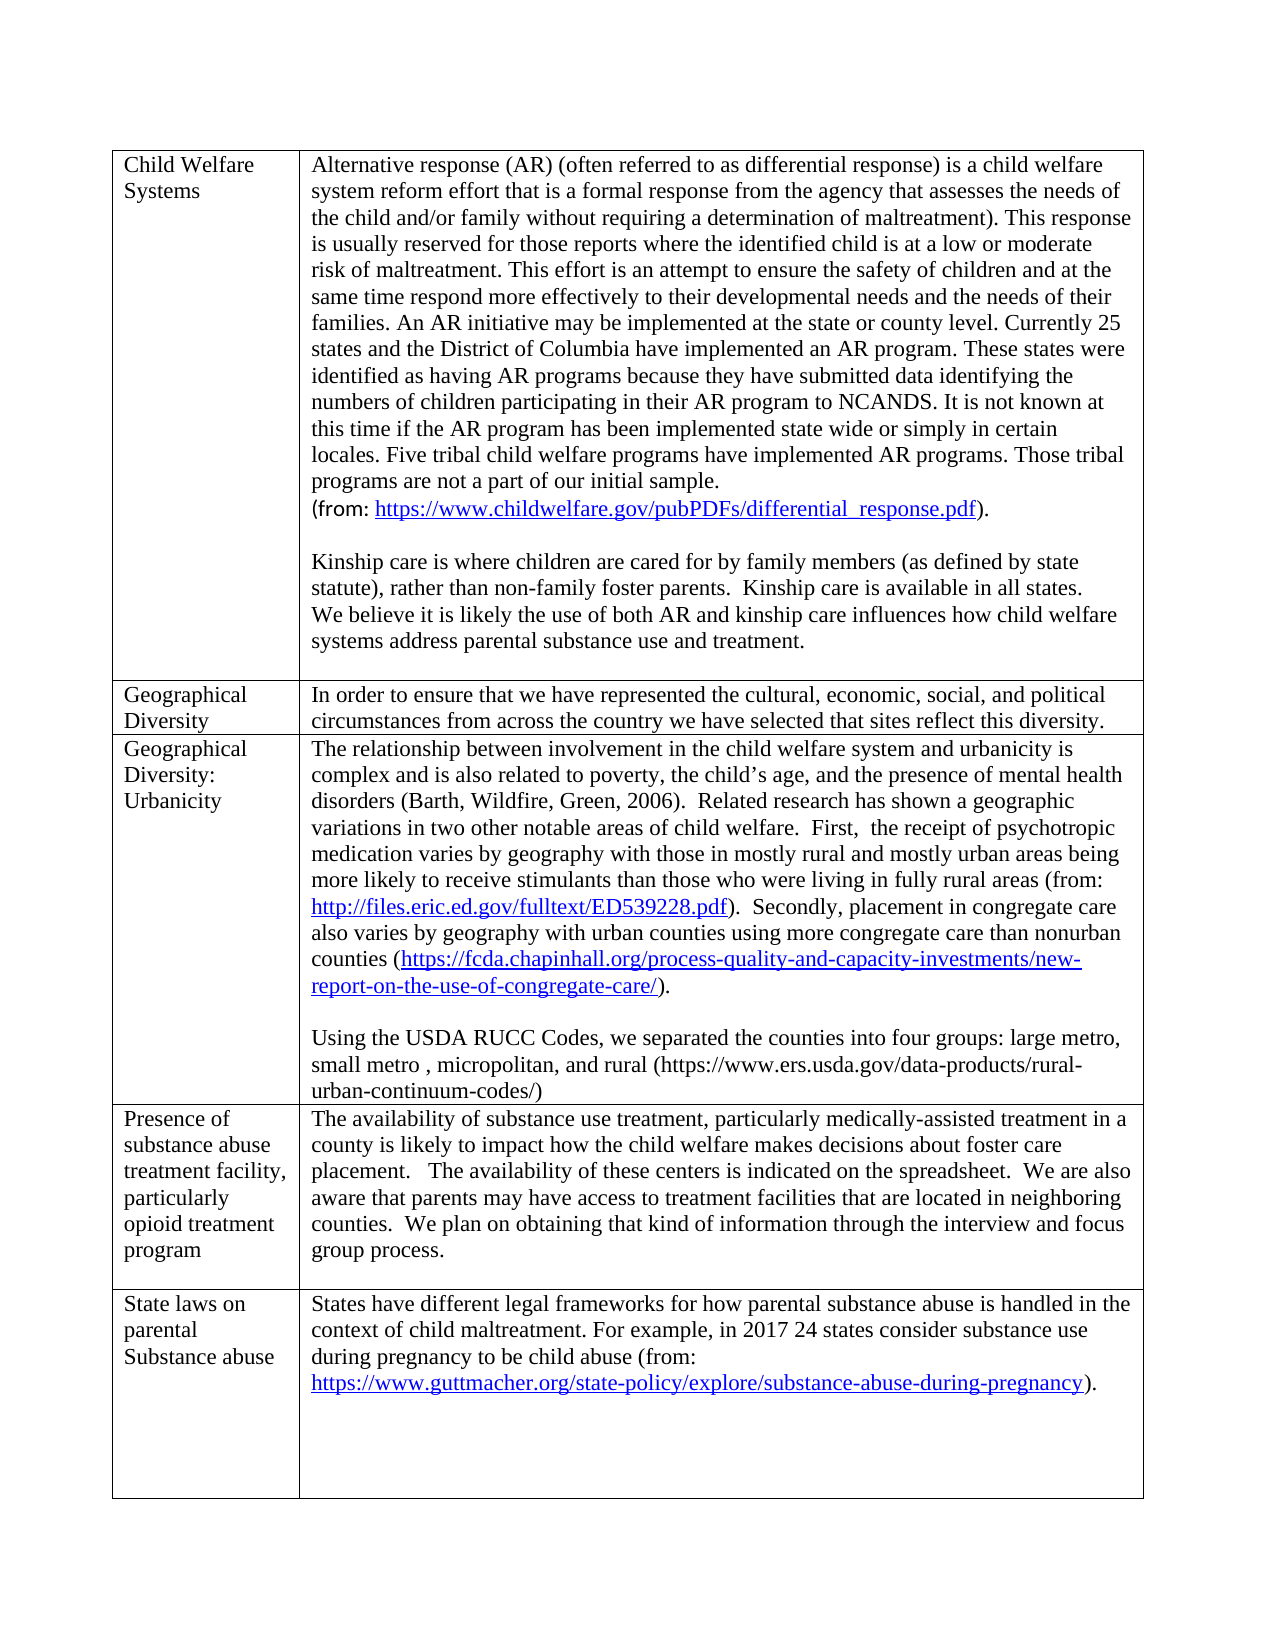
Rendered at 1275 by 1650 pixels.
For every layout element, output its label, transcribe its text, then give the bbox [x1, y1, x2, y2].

table_cell Geographical Diversity [113, 681, 299, 733]
table_cell Alternative response (AR) (often referred to as differential response) is a child welfare system reform effort that is a formal response from the agency that assesses the needs of the child and/or family without requiring a determination of maltreatment). This response is usually reserved for those reports where the identified child is at a low or moderate risk of maltreatment. This effort is an attempt to ensure the safety of children and at the same time respond more effectively to their developmental needs and the needs of their families. An AR initiative may be implemented at the state or county level. Currently 25 states and the District of Columbia have implemented an AR program. These states were identified as having AR programs because they have submitted data identifying the numbers of children participating in their AR program to NCANDS. It is not known at this time if the AR program has been implemented state wide or simply in certain locales. Five tribal child welfare programs have implemented AR programs. Those tribal programs are not a part of our initial sample. (from: https://www.childwelfare.gov/pubPDFs/differential_response.pdf). Kinship care is where children are cared for by family members (as defined by state statute), rather than non-family foster parents. Kinship care is available in all states. We believe it is likely the use of both AR and kinship care influences how child welfare systems address parental substance use and treatment. [300, 151, 1143, 680]
table_cell The relationship between involvement in the child welfare system and urbanicity is complex and is also related to poverty, the child’s age, and the presence of mental health disorders (Barth, Wildfire, Green, 2006). Related research has shown a geographic variations in two other notable areas of child welfare. First, the receipt of psychotropic medication varies by geography with those in mostly rural and mostly urban areas being more likely to receive stimulants than those who were living in fully rural areas (from: http://files.eric.ed.gov/fulltext/ED539228.pdf). Secondly, placement in congregate care also varies by geography with urban counties using more congregate care than nonurban counties (https://fcda.chapinhall.org/process-quality-and-capacity-investments/new-report-on-the-use-of-congregate-care/). Using the USDA RUCC Codes, we separated the counties into four groups: large metro, small metro , micropolitan, and rural (https://www.ers.usda.gov/data-products/rural-urban-continuum-codes/) [300, 735, 1143, 1103]
table_cell Child Welfare Systems [113, 151, 299, 680]
table_cell State laws on parental Substance abuse [113, 1290, 299, 1498]
table_cell Geographical Diversity: Urbanicity [113, 735, 299, 1103]
table_cell States have different legal frameworks for how parental substance abuse is handled in the context of child maltreatment. For example, in 2017 24 states consider substance use during pregnancy to be child abuse (from: https://www.guttmacher.org/state-policy/explore/substance-abuse-during-pregnancy). [300, 1290, 1143, 1498]
table_cell Presence of substance abuse treatment facility, particularly opioid treatment program [113, 1105, 299, 1289]
table_cell The availability of substance use treatment, particularly medically-assisted treatment in a county is likely to impact how the child welfare makes decisions about foster care placement. The availability of these centers is indicated on the spreadsheet. We are also aware that parents may have access to treatment facilities that are located in neighboring counties. We plan on obtaining that kind of information through the interview and focus group process. [300, 1105, 1143, 1289]
table_cell In order to ensure that we have represented the cultural, economic, social, and political circumstances from across the country we have selected that sites reflect this diversity. [300, 681, 1143, 733]
